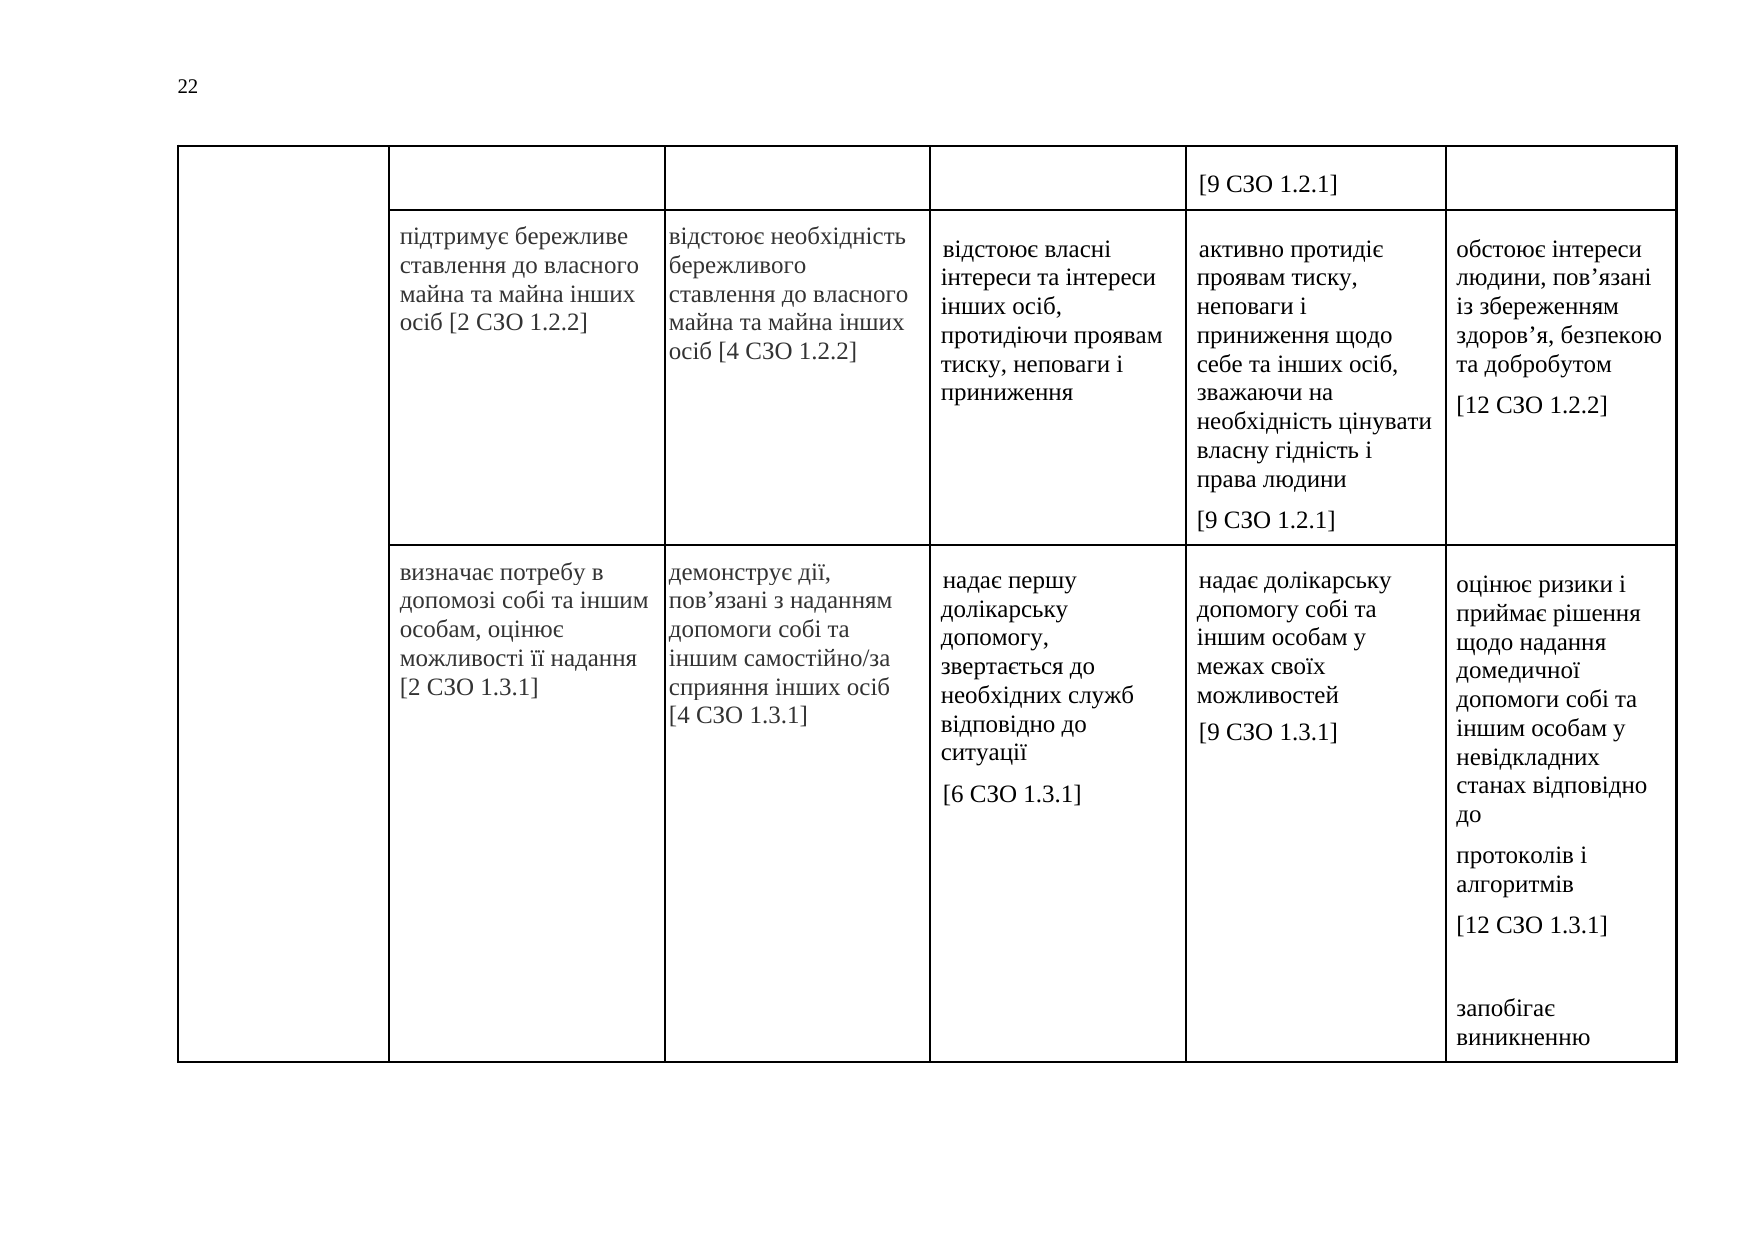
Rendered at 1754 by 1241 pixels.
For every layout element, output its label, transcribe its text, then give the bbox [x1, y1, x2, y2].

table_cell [931, 147, 1185, 209]
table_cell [666, 147, 929, 209]
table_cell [1187, 147, 1445, 209]
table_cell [931, 546, 1185, 1061]
table_cell відстоює власні інтереси та інтереси інших осіб, протидіючи проявам тиску, неповаги і приниження [931, 211, 1185, 544]
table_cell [666, 546, 929, 1061]
table_cell підтримує бережливе ставлення до власного майна та майна інших осіб [2 СЗО 1.2.2] [390, 211, 664, 544]
table_cell відстоює необхідність бережливого ставлення до власного майна та майна інших осіб [4 СЗО 1.2.2] [666, 211, 929, 544]
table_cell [390, 147, 664, 209]
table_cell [1187, 546, 1445, 1061]
table_cell обстоює інтереси людини, повʼязані із збереженням здоровʼя, безпекою та добробутом [12 СЗО 1.2.2] [1447, 211, 1675, 544]
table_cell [390, 546, 664, 1061]
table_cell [1447, 546, 1675, 1061]
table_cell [1447, 147, 1675, 209]
